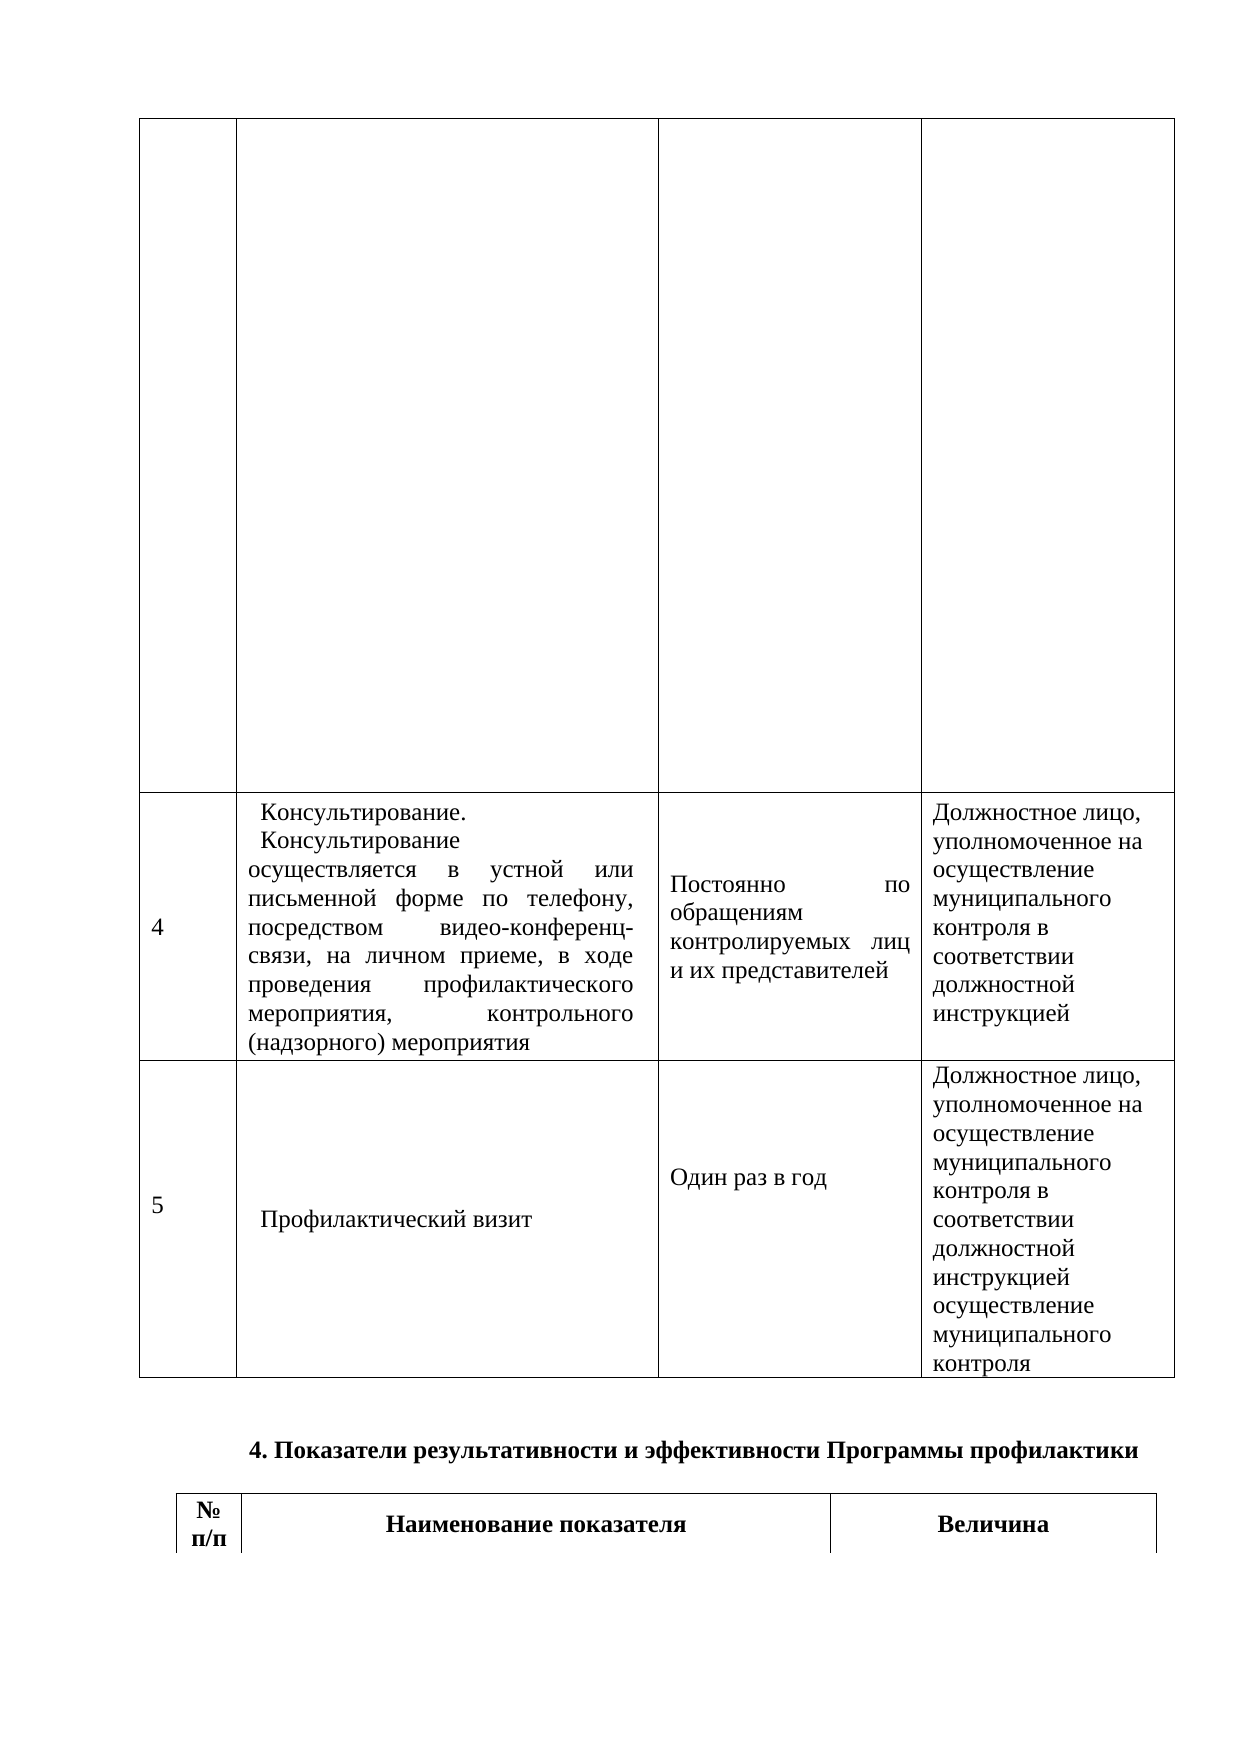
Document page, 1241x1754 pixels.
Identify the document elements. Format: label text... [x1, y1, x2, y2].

table_cell Постоянно по обращениям контролируемых лиц и их представителей [659, 793, 921, 1059]
text 4. Показатели результативности и эффективности Программы профилактики [177, 1435, 1152, 1464]
table_header Наименование показателя [242, 1494, 830, 1553]
table_cell Должностное лицо, уполномоченное на осуществление муниципального контроля в соответствии должностной инструкцией осуществление муниципального контроля [922, 1061, 1174, 1377]
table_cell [659, 119, 921, 792]
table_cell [237, 119, 658, 792]
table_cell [922, 119, 1174, 792]
table_cell 5 [140, 1061, 236, 1377]
table_cell Один раз в год [659, 1061, 921, 1377]
table_cell 4 [140, 793, 236, 1059]
table_header № п/п [177, 1494, 241, 1553]
table_header Величина [831, 1494, 1156, 1553]
table_cell Должностное лицо, уполномоченное на осуществление муниципального контроля в соответствии должностной инструкцией [922, 793, 1174, 1059]
table_cell 3 [140, 119, 236, 792]
table_cell Профилактический визит [237, 1061, 658, 1377]
table_cell Консультирование. Консультирование осуществляется в устной или письменной форме по телефону, посредством видео-конференц-связи, на личном приеме, в ходе проведения профилактического мероприятия, контрольного (надзорного) мероприятия [237, 793, 658, 1059]
